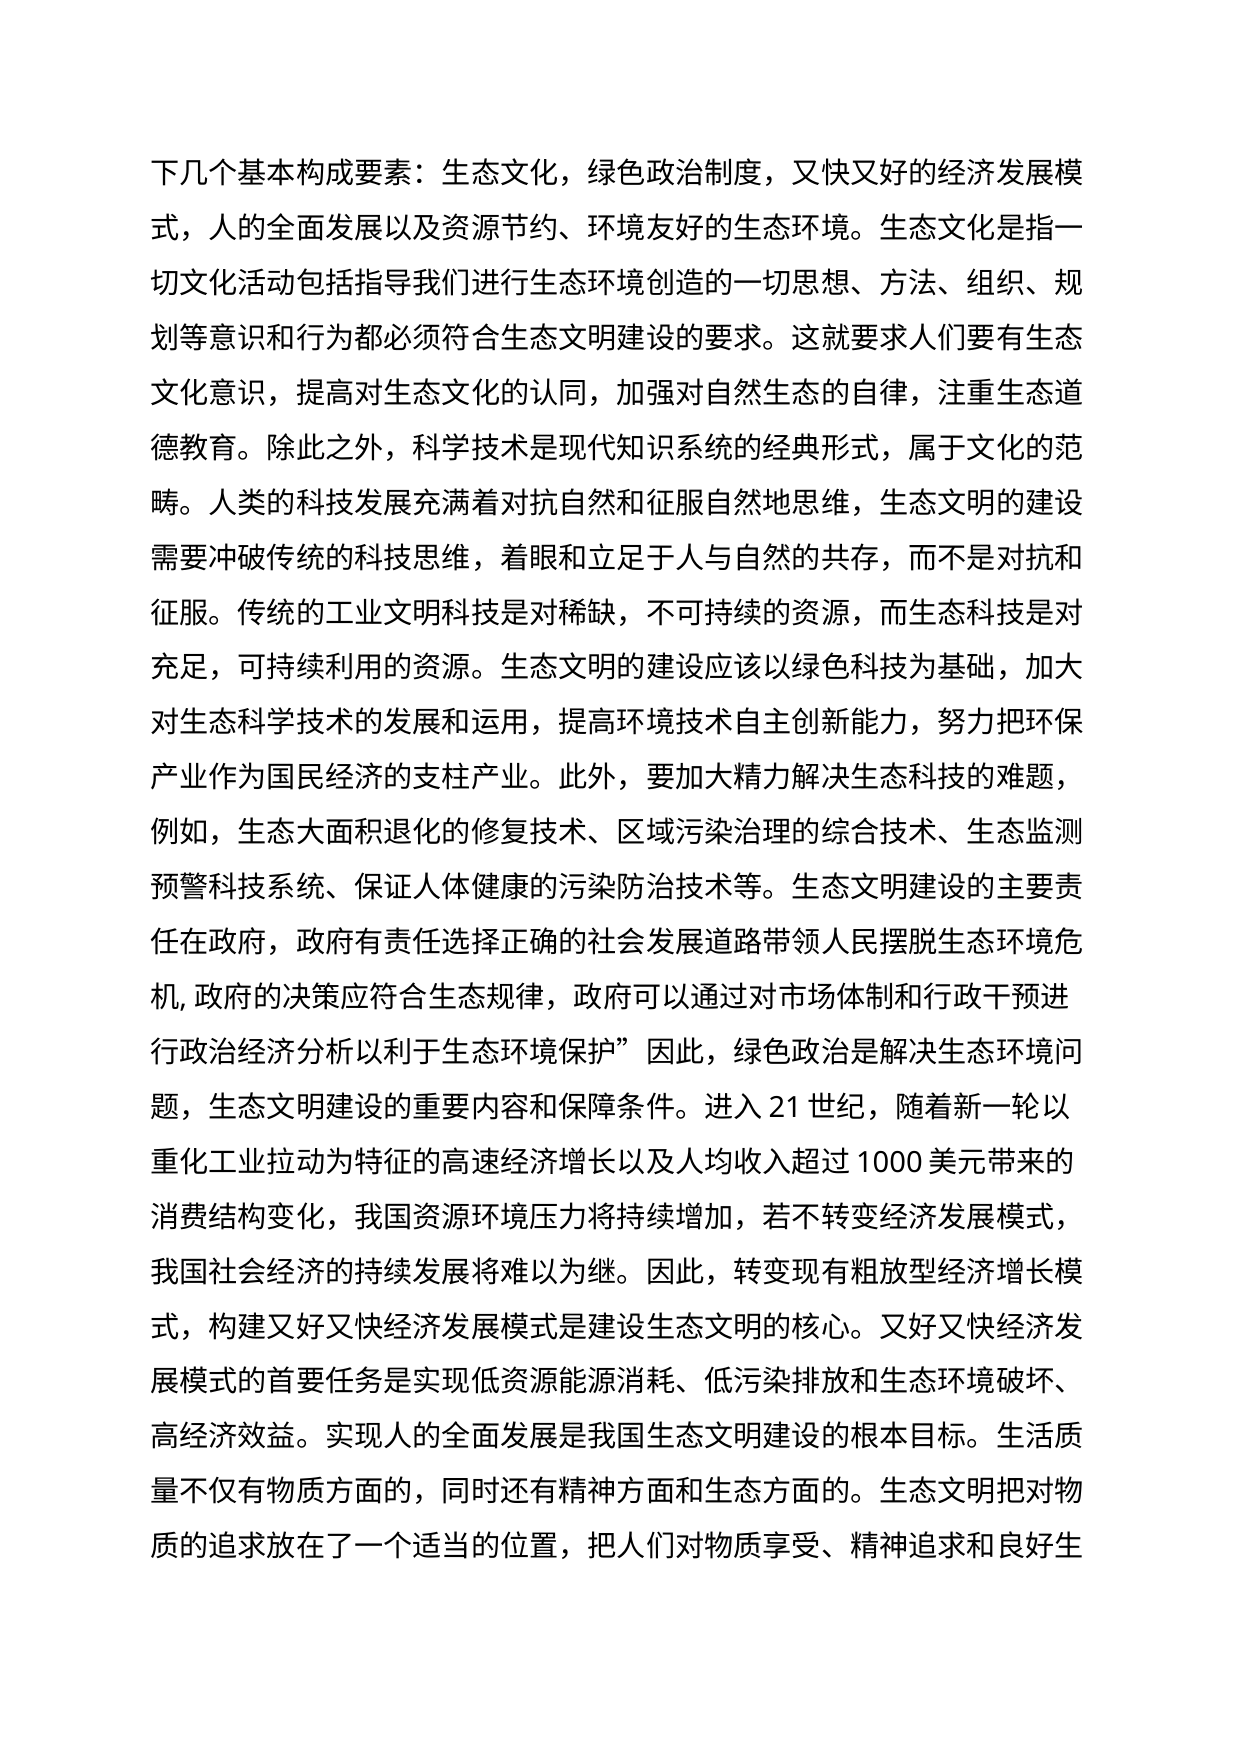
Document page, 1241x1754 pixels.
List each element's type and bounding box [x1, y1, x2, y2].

text [150, 150, 1090, 1565]
